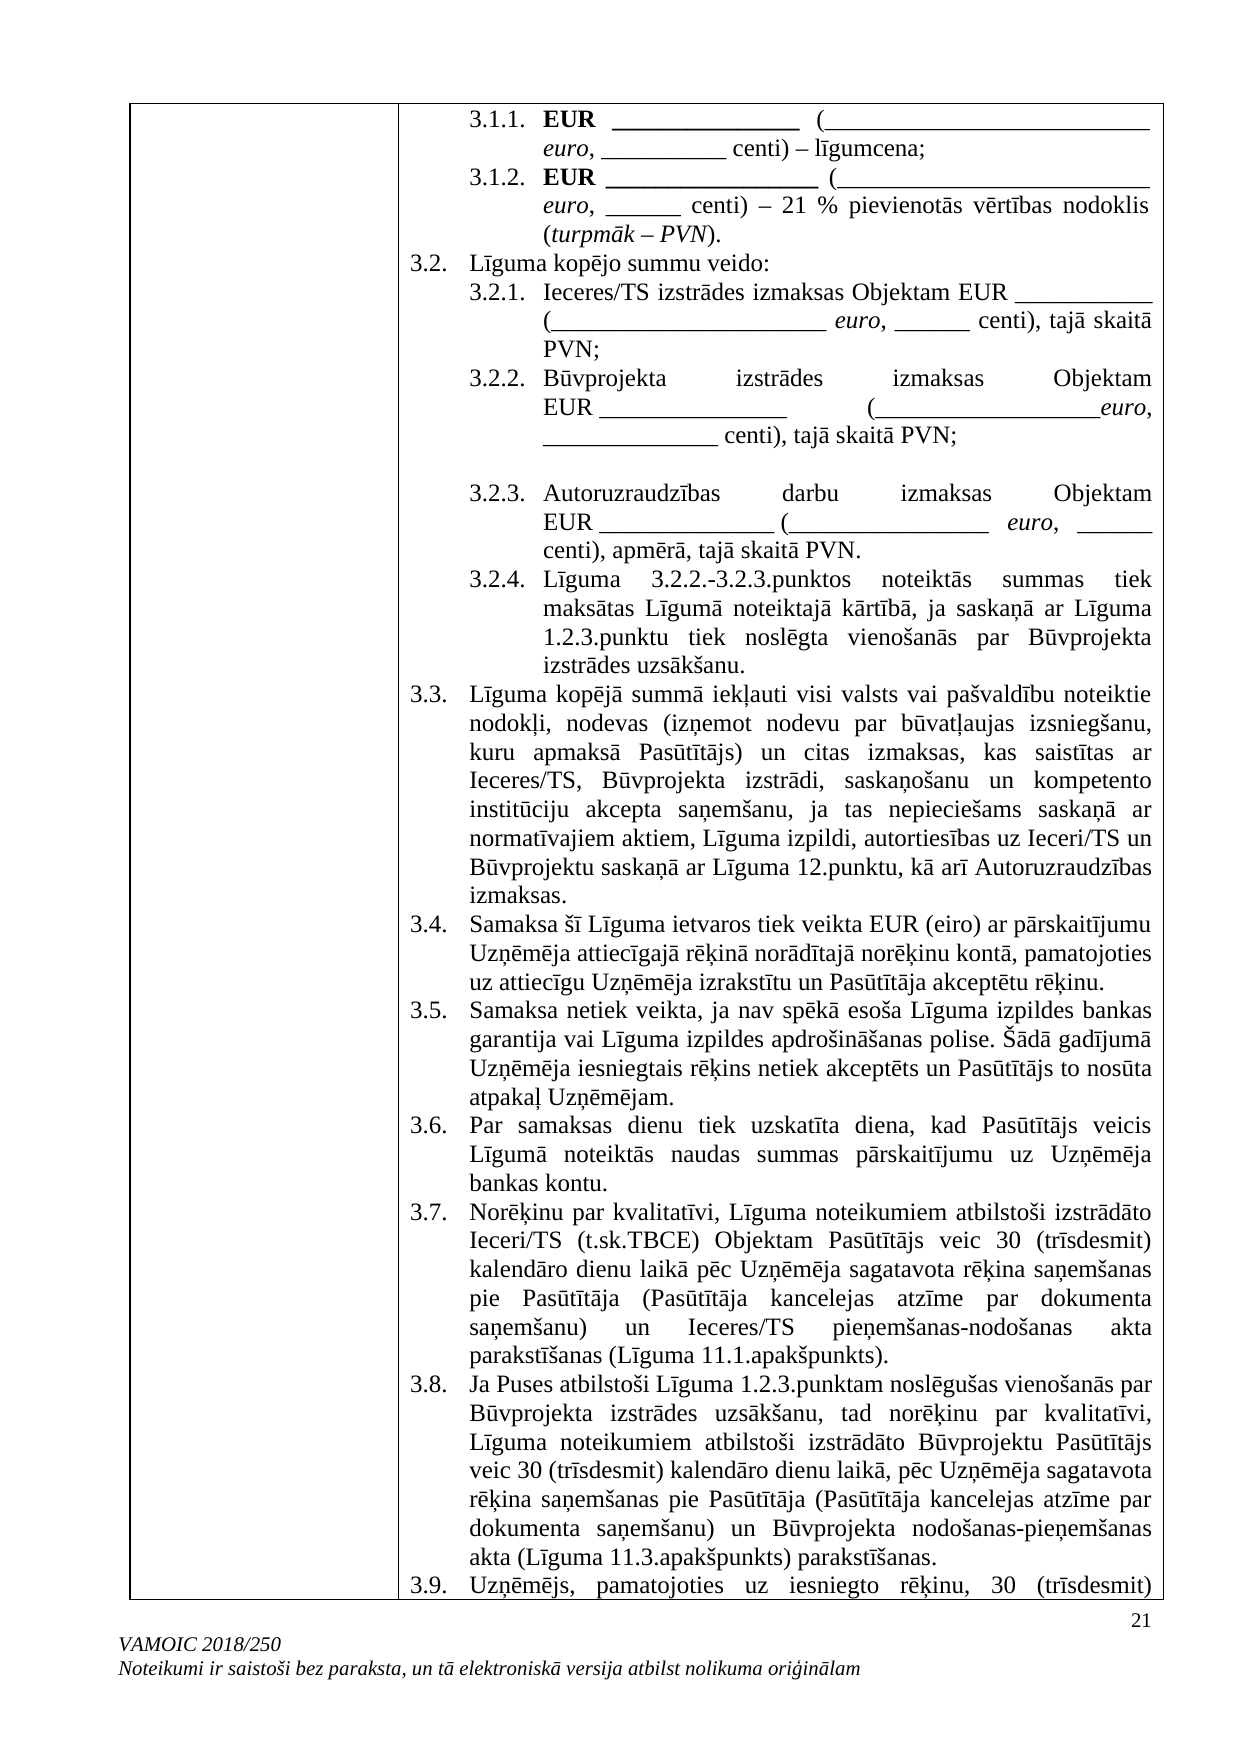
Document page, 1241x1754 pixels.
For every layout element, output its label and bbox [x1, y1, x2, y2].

table_cell [399, 104, 1163, 1599]
table_cell [131, 104, 398, 1599]
